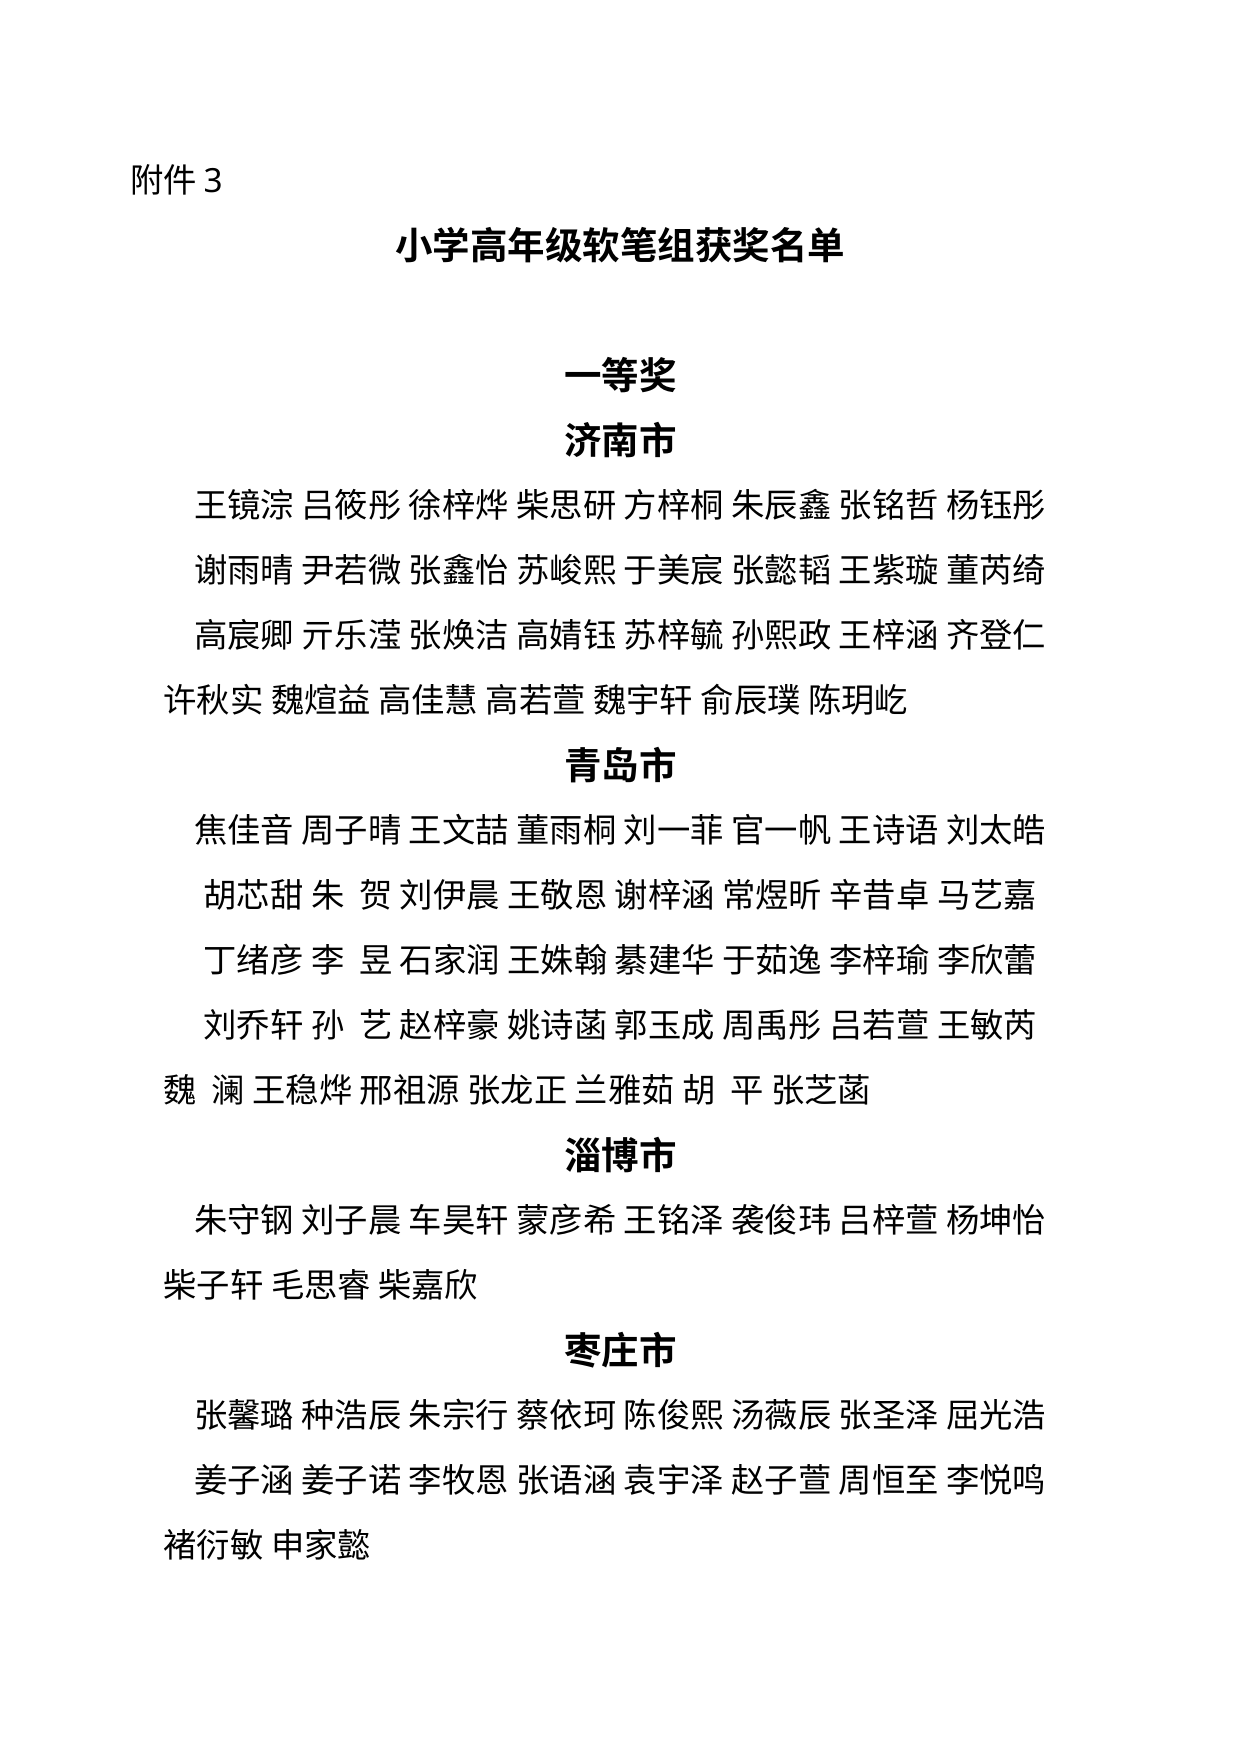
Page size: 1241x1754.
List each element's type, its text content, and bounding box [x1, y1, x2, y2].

text 枣庄市 [130, 1316, 1110, 1381]
text 姜子涵 姜子诺 李牧恩 张语涵 袁宇泽 赵子萱 周恒至 李悦鸣 [130, 1446, 1110, 1511]
text 青岛市 [130, 731, 1110, 796]
text 张馨璐 种浩辰 朱宗行 蔡依珂 陈俊熙 汤薇辰 张圣泽 屈光浩 [130, 1381, 1110, 1446]
text 褚衍敏 申家懿 [130, 1511, 1110, 1576]
text 小学高年级软笔组获奖名单 [130, 211, 1110, 276]
text 谢雨晴 尹若微 张鑫怡 苏峻熙 于美宸 张懿韬 王紫璇 董芮绮 [130, 536, 1110, 601]
text 丁绪彦 李 昱 石家润 王姝翰 綦建华 于茹逸 李梓瑜 李欣蕾 [130, 926, 1110, 991]
text 王镜淙 吕筱彤 徐梓烨 柴思研 方梓桐 朱辰鑫 张铭哲 杨钰彤 [130, 471, 1110, 536]
text 济南市 [130, 406, 1110, 471]
text 高宸卿 亓乐滢 张焕洁 高婧钰 苏梓毓 孙熙政 王梓涵 齐登仁 [130, 601, 1110, 666]
text 焦佳音 周子晴 王文喆 董雨桐 刘一菲 官一帆 王诗语 刘太皓 [130, 796, 1110, 861]
text 附件3 [130, 146, 1110, 211]
text 胡芯甜 朱 贺 刘伊晨 王敬恩 谢梓涵 常煜昕 辛昔卓 马艺嘉 [130, 861, 1110, 926]
text 柴子轩 毛思睿 柴嘉欣 [130, 1251, 1110, 1316]
text 淄博市 [130, 1121, 1110, 1186]
text 一等奖 [130, 341, 1110, 406]
text 刘乔轩 孙 艺 赵梓豪 姚诗菡 郭玉成 周禹彤 吕若萱 王敏芮 [130, 991, 1110, 1056]
text 朱守钢 刘子晨 车昊轩 蒙彦希 王铭泽 袭俊玮 吕梓萱 杨坤怡 [130, 1186, 1110, 1251]
text 许秋实 魏煊益 高佳慧 高若萱 魏宇轩 俞辰璞 陈玥屹 [130, 666, 1110, 731]
text 魏 澜 王稳烨 邢祖源 张龙正 兰雅茹 胡 平 张芝菡 [130, 1056, 1110, 1121]
